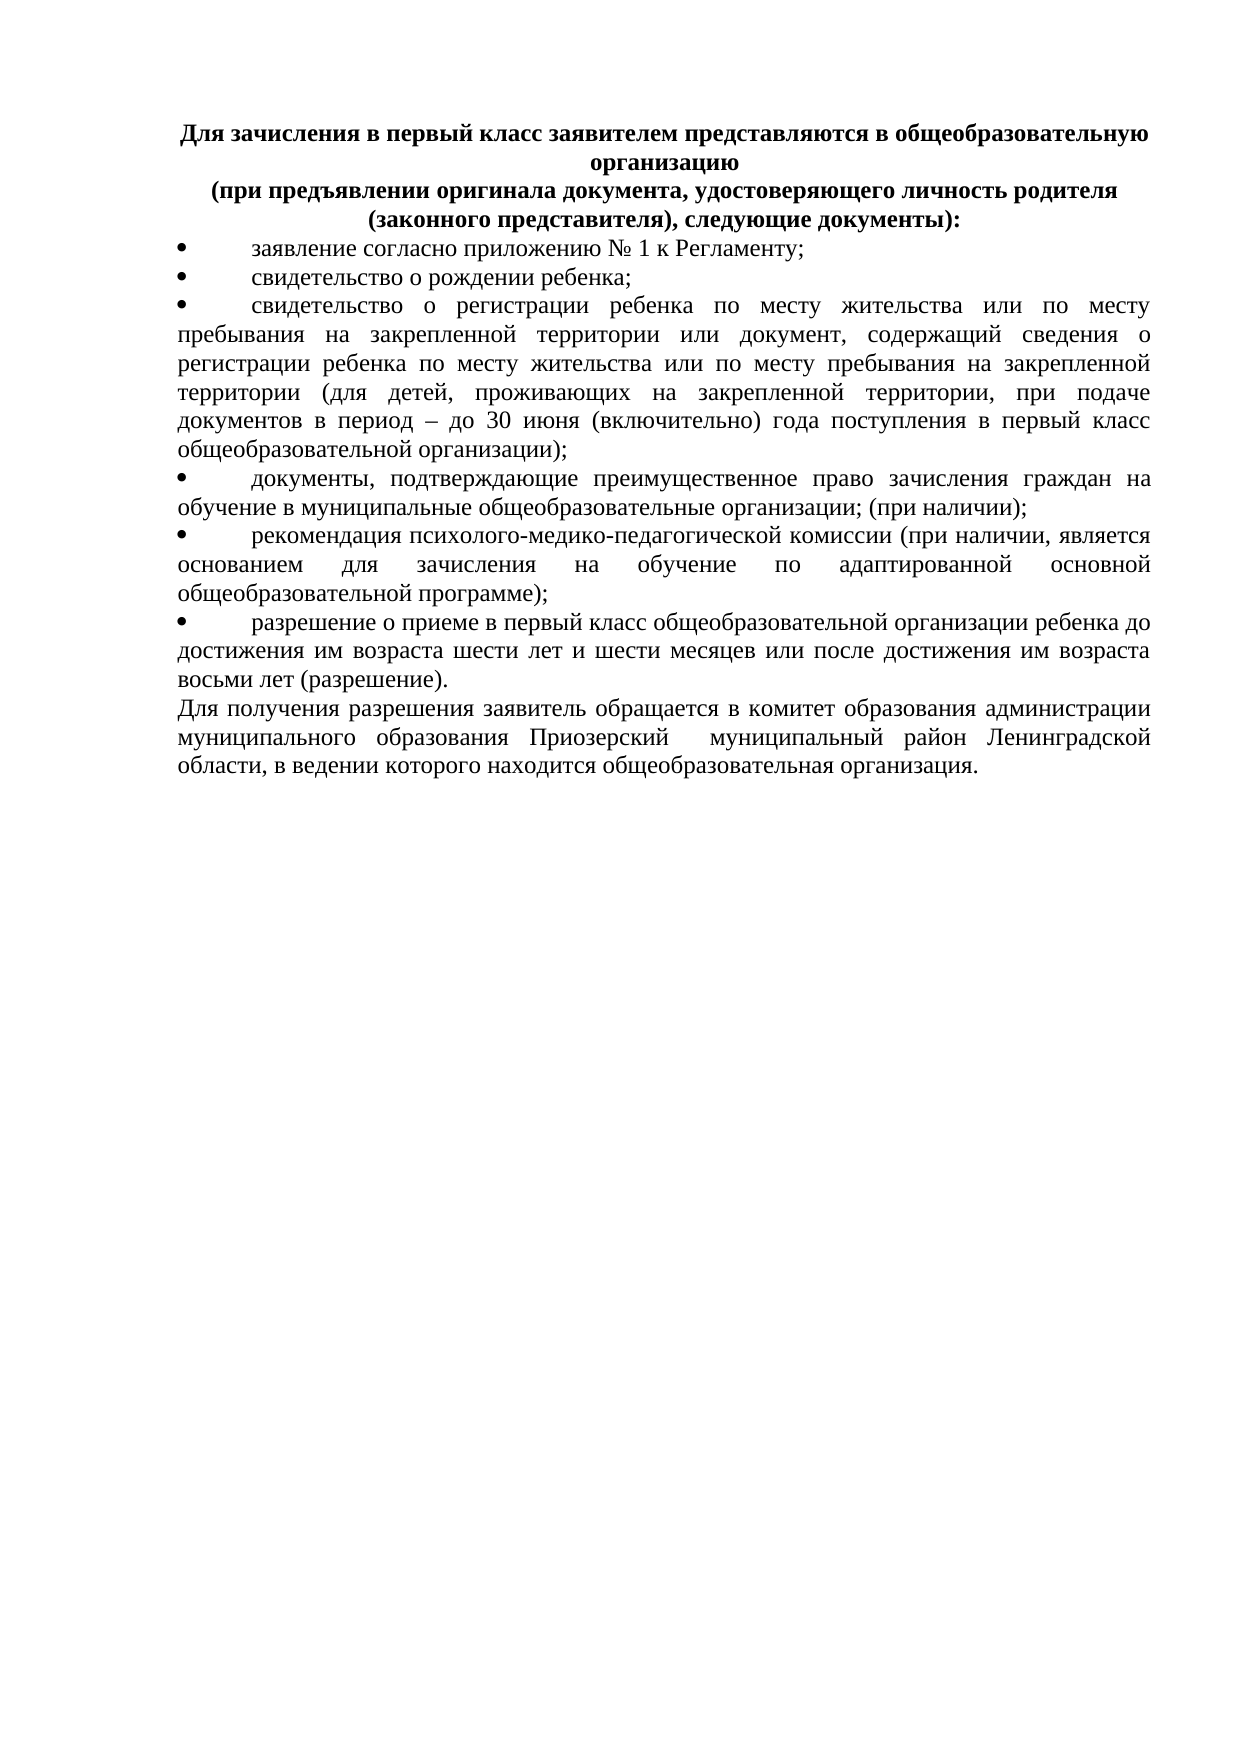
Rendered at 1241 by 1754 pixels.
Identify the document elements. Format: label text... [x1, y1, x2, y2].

list документы, подтверждающие преимущественное право зачисления граждан на обучение в муниципальные общеобразовательные организации; (при наличии); [177, 463, 1152, 521]
list свидетельство о регистрации ребенка по месту жительства или по месту пребывания на закрепленной территории или документ, содержащий сведения о регистрации ребенка по месту жительства или по месту пребывания на закрепленной территории (для детей, проживающих на закрепленной территории, при подаче документов в период – до 30 июня (включительно) года поступления в первый класс общеобразовательной организации); [177, 291, 1152, 463]
list заявление согласно приложению № 1 к Регламенту; [177, 233, 1152, 262]
list свидетельство о рождении ребенка; [177, 262, 1152, 291]
list (при предъявлении оригинала документа, удостоверяющего личность родителя (законного представителя), следующие документы): [177, 176, 1152, 233]
list разрешение о приеме в первый класс общеобразовательной организации ребенка до достижения им возраста шести лет и шести месяцев или после достижения им возраста восьми лет (разрешение). [177, 607, 1152, 693]
list рекомендация психолого-медико-педагогической комиссии (при наличии, является основанием для зачисления на обучение по адаптированной основной общеобразовательной программе); [177, 521, 1152, 607]
text Для получения разрешения заявитель обращается в комитет образования администрации муниципального образования Приозерский муниципальный район Ленинградской области, в ведении которого находится общеобразовательная организация. [177, 693, 1152, 779]
list Для зачисления в первый класс заявителем представляются в общеобразовательную организацию [177, 118, 1152, 176]
